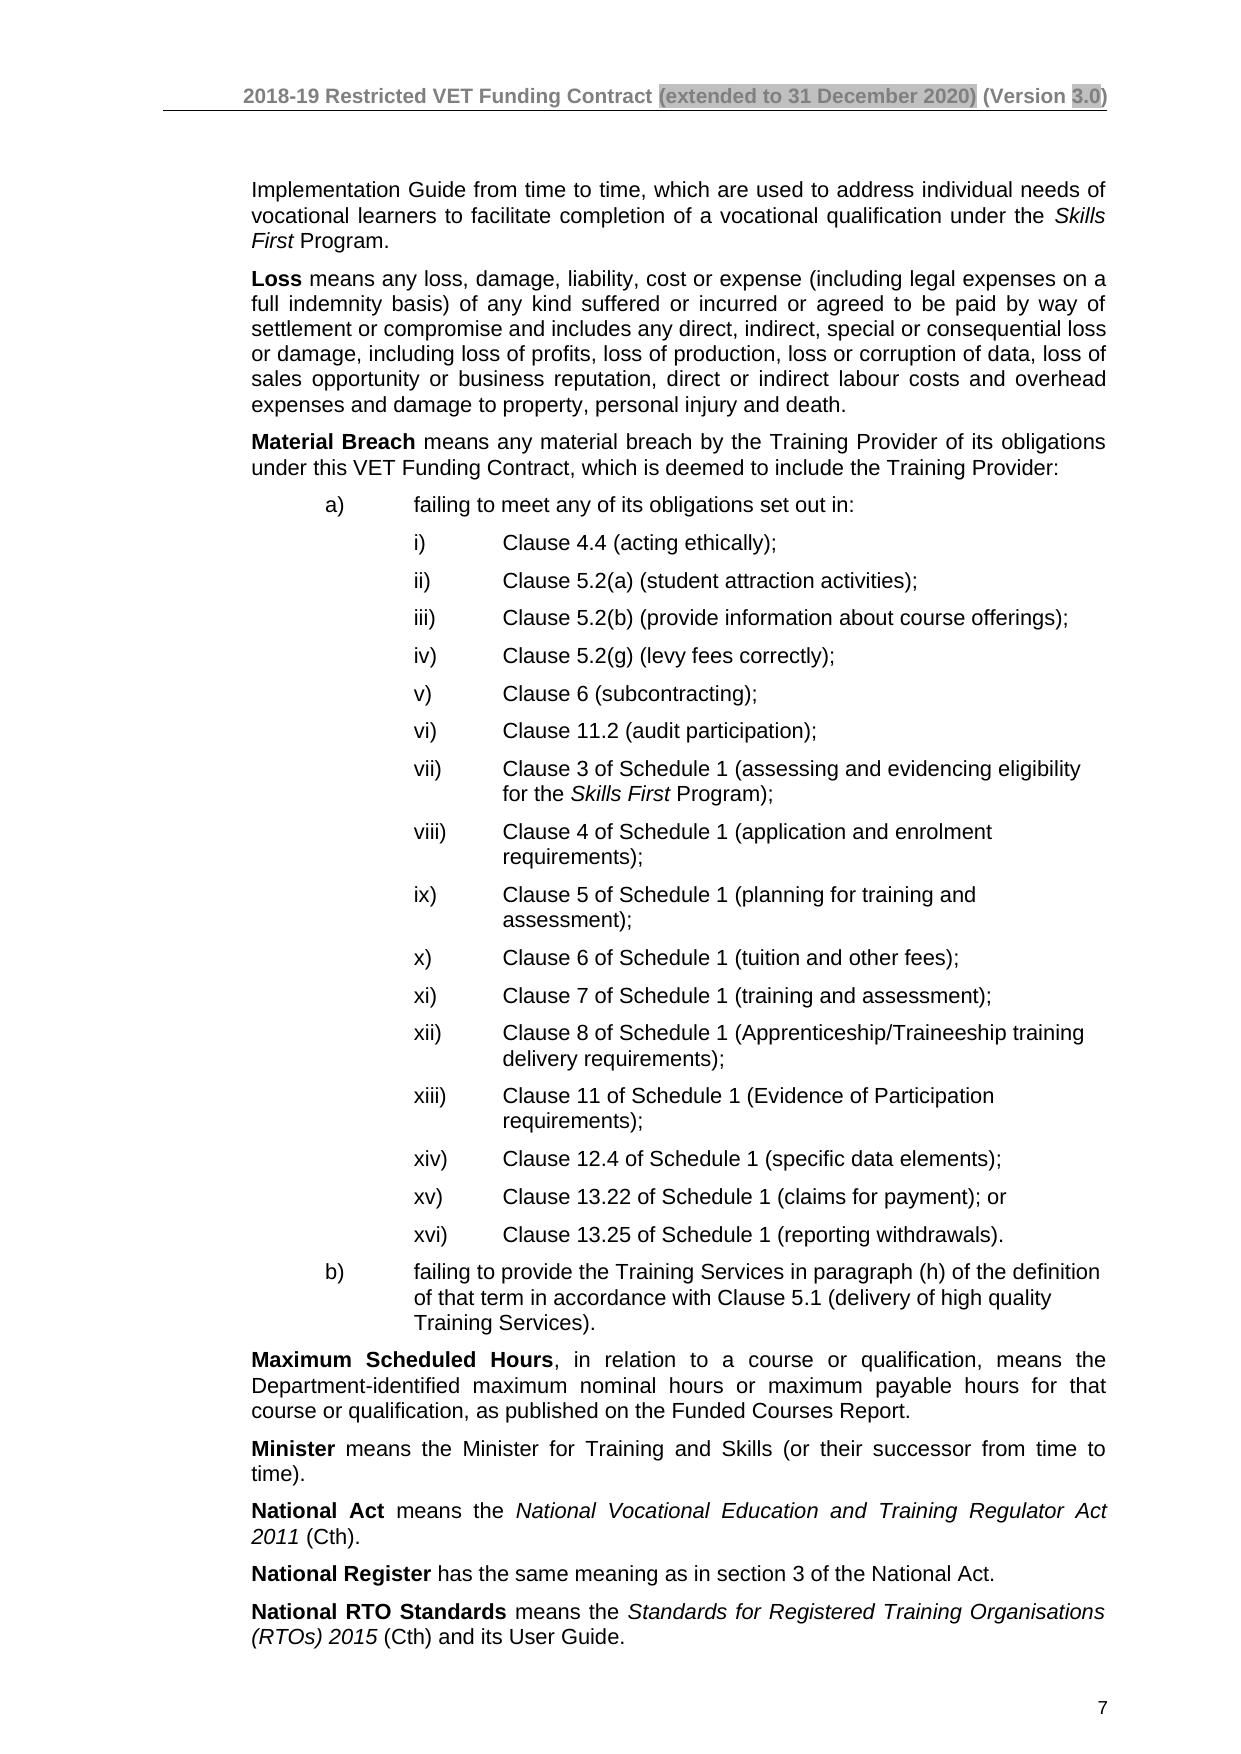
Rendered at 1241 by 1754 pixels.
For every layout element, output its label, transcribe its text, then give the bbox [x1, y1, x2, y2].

list Clause 12.4 of Schedule 1 (specific data elements); [414, 1146, 1107, 1171]
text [251, 177, 1107, 253]
list Clause 11 of Schedule 1 (Evidence of Participation requirements); [414, 1083, 1107, 1133]
text National RTO Standards means the Standards for Registered Training Organisations (RTOs) 2015 (Cth) and its User Guide. [251, 1599, 1107, 1649]
text National Act means the National Vocational Education and Training Regulator Act 2011 (Cth). [251, 1498, 1107, 1549]
subtitle failing to provide the Training Services in paragraph (h) of the definition of that term in accordance with Clause 5.1 (delivery of high quality Training Services). [325, 1259, 1107, 1335]
list Clause 5 of Schedule 1 (planning for training and assessment); [414, 882, 1107, 932]
text Maximum Scheduled Hours, in relation to a course or qualification, means the Department-identified maximum nominal hours or maximum payable hours for that course or qualification, as published on the Funded Courses Report. [251, 1347, 1107, 1423]
list Clause 7 of Schedule 1 (training and assessment); [414, 982, 1107, 1008]
list Clause 6 (subcontracting); [414, 681, 1107, 706]
list Clause 6 of Schedule 1 (tuition and other fees); [414, 945, 1107, 970]
text Material Breach means any material breach by the Training Provider of its obligations under this VET Funding Contract, which is deemed to include the Training Provider: [251, 429, 1107, 479]
list Clause 8 of Schedule 1 (Apprenticeship/Traineeship training delivery requirements); [414, 1020, 1107, 1071]
list Clause 5.2(b) (provide information about course offerings); [414, 605, 1107, 630]
list Clause 4 of Schedule 1 (application and enrolment requirements); [414, 819, 1107, 869]
list Clause 4.4 (acting ethically); [414, 530, 1107, 555]
list Clause 5.2(a) (student attraction activities); [414, 567, 1107, 593]
list Clause 13.22 of Schedule 1 (claims for payment); or [414, 1184, 1107, 1209]
text Minister means the Minister for Training and Skills (or their successor from time to time). [251, 1435, 1107, 1486]
text Loss means any loss, damage, liability, cost or expense (including legal expenses on a full indemnity basis) of any kind suffered or incurred or agreed to be paid by way of settlement or compromise and includes any direct, indirect, special or consequential loss or damage, including loss of profits, loss of production, loss or corruption of data, loss of sales opportunity or business reputation, direct or indirect labour costs and overhead expenses and damage to property, personal injury and death. [251, 265, 1107, 417]
list Clause 11.2 (audit participation); [414, 718, 1107, 743]
list Clause 3 of Schedule 1 (assessing and evidencing eligibility for the Skills First Program); [414, 756, 1107, 806]
list Clause 5.2(g) (levy fees correctly); [414, 643, 1107, 668]
subtitle failing to meet any of its obligations set out in: [325, 492, 1107, 517]
list Clause 13.25 of Schedule 1 (reporting withdrawals). [414, 1221, 1107, 1247]
text National Register has the same meaning as in section 3 of the National Act. [251, 1561, 1107, 1586]
